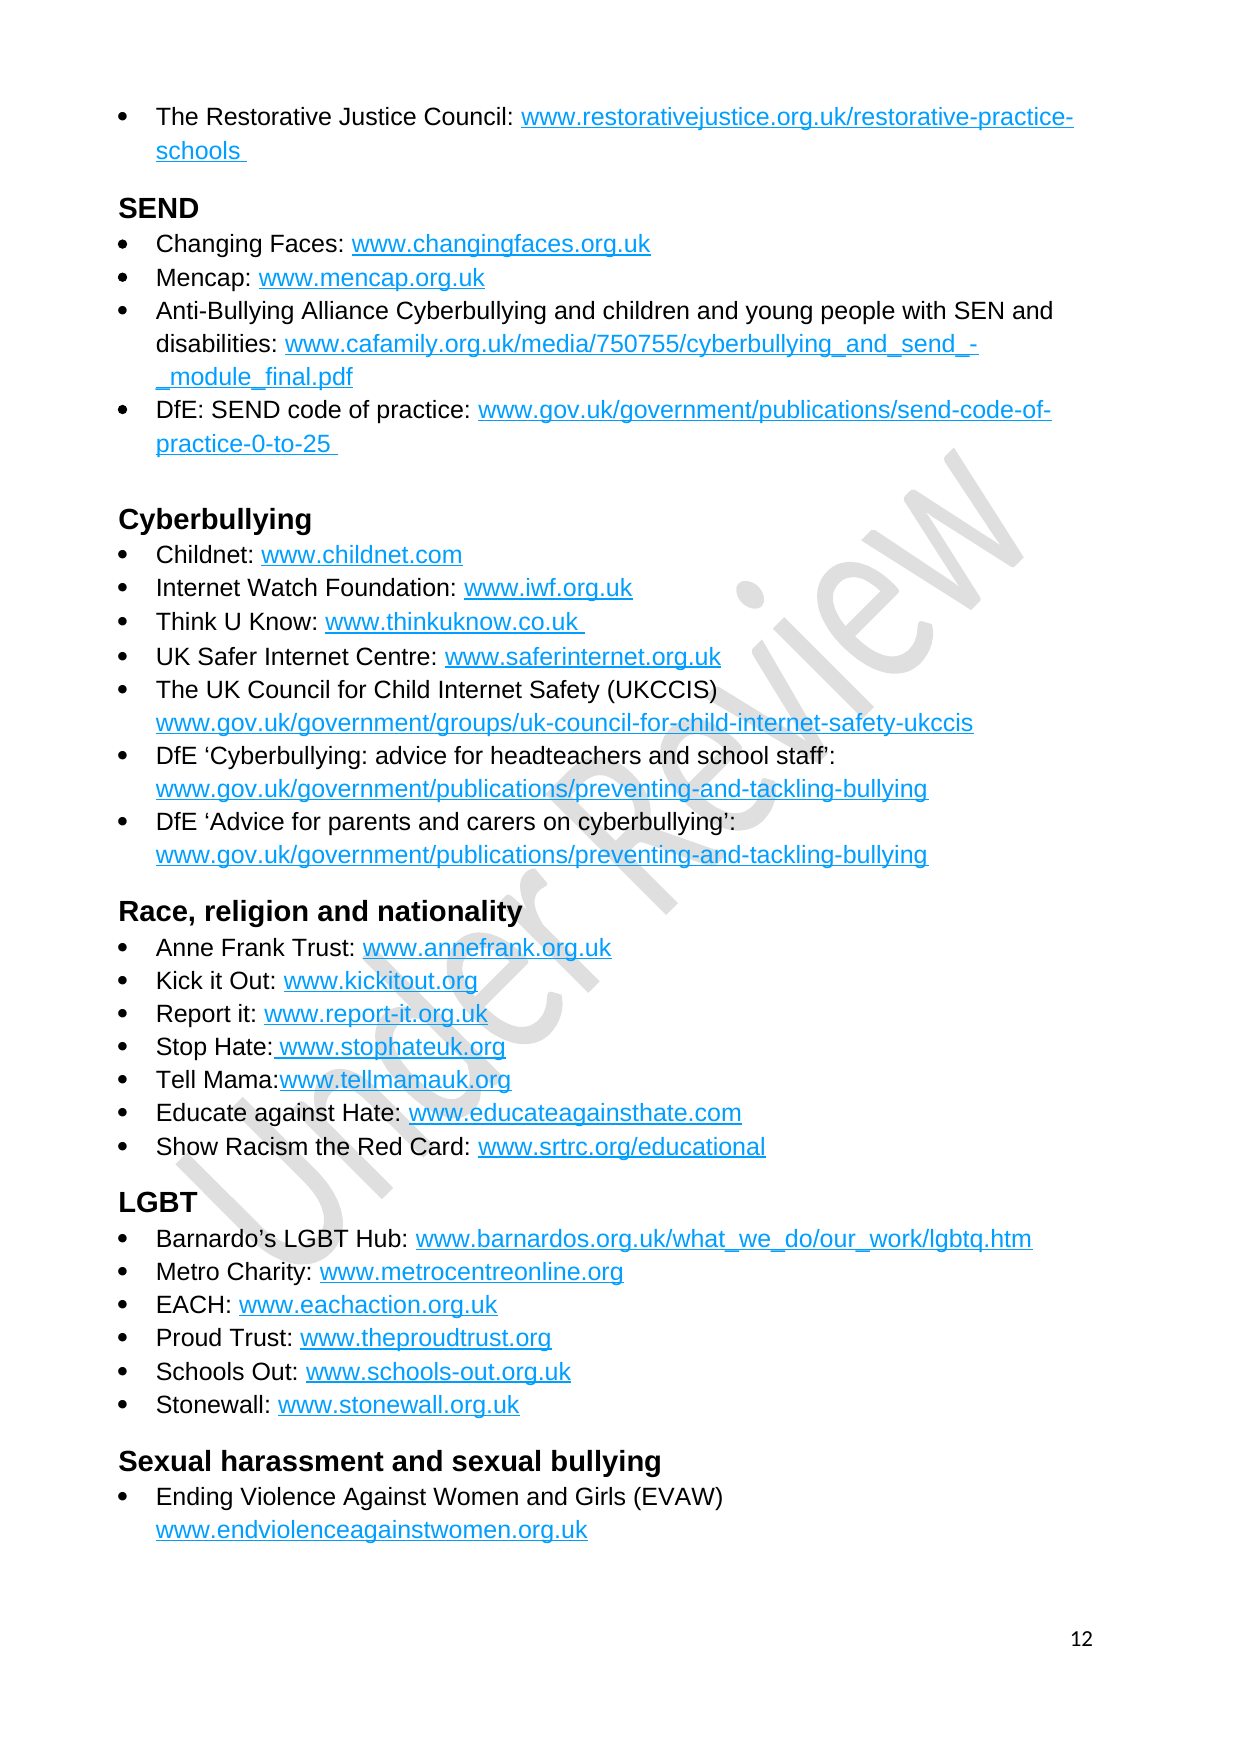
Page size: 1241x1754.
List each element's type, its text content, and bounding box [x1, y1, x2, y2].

list DfE ‘Advice for parents and carers on cyberbullying’: www.gov.uk/government/publications/preventing-and-tackling-bullying [118, 807, 1093, 869]
list Anne Frank Trust: www.annefrank.org.uk [118, 932, 1093, 961]
list DfE ‘Cyberbullying: advice for headteachers and school staff’: www.gov.uk/government/publications/preventing-and-tackling-bullying [118, 741, 1093, 803]
list Tell Mama:www.tellmamauk.org [118, 1065, 1093, 1094]
list Mencap: www.mencap.org.uk [118, 263, 1093, 291]
list Metro Charity: www.metrocentreonline.org [118, 1257, 1093, 1286]
list Changing Faces: www.changingfaces.org.uk [118, 229, 1093, 258]
list Proud Trust: www.theproudtrust.org [118, 1323, 1093, 1352]
list Barnardo’s LGBT Hub: www.barnardos.org.uk/what_we_do/our_work/lgbtq.htm [118, 1224, 1093, 1253]
text Cyberbullying [118, 502, 1093, 535]
list Report it: www.report-it.org.uk [118, 999, 1093, 1028]
list Show Racism the Red Card: www.srtrc.org/educational [118, 1131, 1093, 1160]
list Think U Know: www.thinkuknow.co.uk [118, 607, 1093, 637]
list DfE: SEND code of practice: www.gov.uk/government/publications/send-code-of-practice-0-to-25 [118, 395, 1093, 459]
list Stonewall: www.stonewall.org.uk [118, 1389, 1093, 1418]
text Sexual harassment and sexual bullying [118, 1443, 1093, 1477]
text LGBT [118, 1185, 1093, 1219]
list Stop Hate: www.stophateuk.org [118, 1032, 1093, 1061]
list UK Safer Internet Centre: www.saferinternet.org.uk [118, 642, 1093, 670]
list Ending Violence Against Women and Girls (EVAW) www.endviolenceagainstwomen.org.uk [118, 1482, 1093, 1544]
list Schools Out: www.schools-out.org.uk [118, 1356, 1093, 1385]
list Internet Watch Foundation: www.iwf.org.uk [118, 573, 1093, 602]
list The UK Council for Child Internet Safety (UKCCIS) www.gov.uk/government/groups/uk-council-for-child-internet-safety-ukccis [118, 675, 1093, 737]
text SEND [118, 191, 1093, 224]
list Kick it Out: www.kickitout.org [118, 966, 1093, 994]
list The Restorative Justice Council: www.restorativejustice.org.uk/restorative-practice-schools [118, 102, 1093, 166]
list Educate against Hate: www.educateagainsthate.com [118, 1098, 1093, 1127]
list Anti-Bullying Alliance Cyberbullying and children and young people with SEN and disabilities: www.cafamily.org.uk/media/750755/cyberbullying_and_send_-_module_final.pdf [118, 296, 1093, 391]
text Race, religion and nationality [118, 894, 1093, 927]
list EACH: www.eachaction.org.uk [118, 1290, 1093, 1319]
list Childnet: www.childnet.com [118, 540, 1093, 569]
